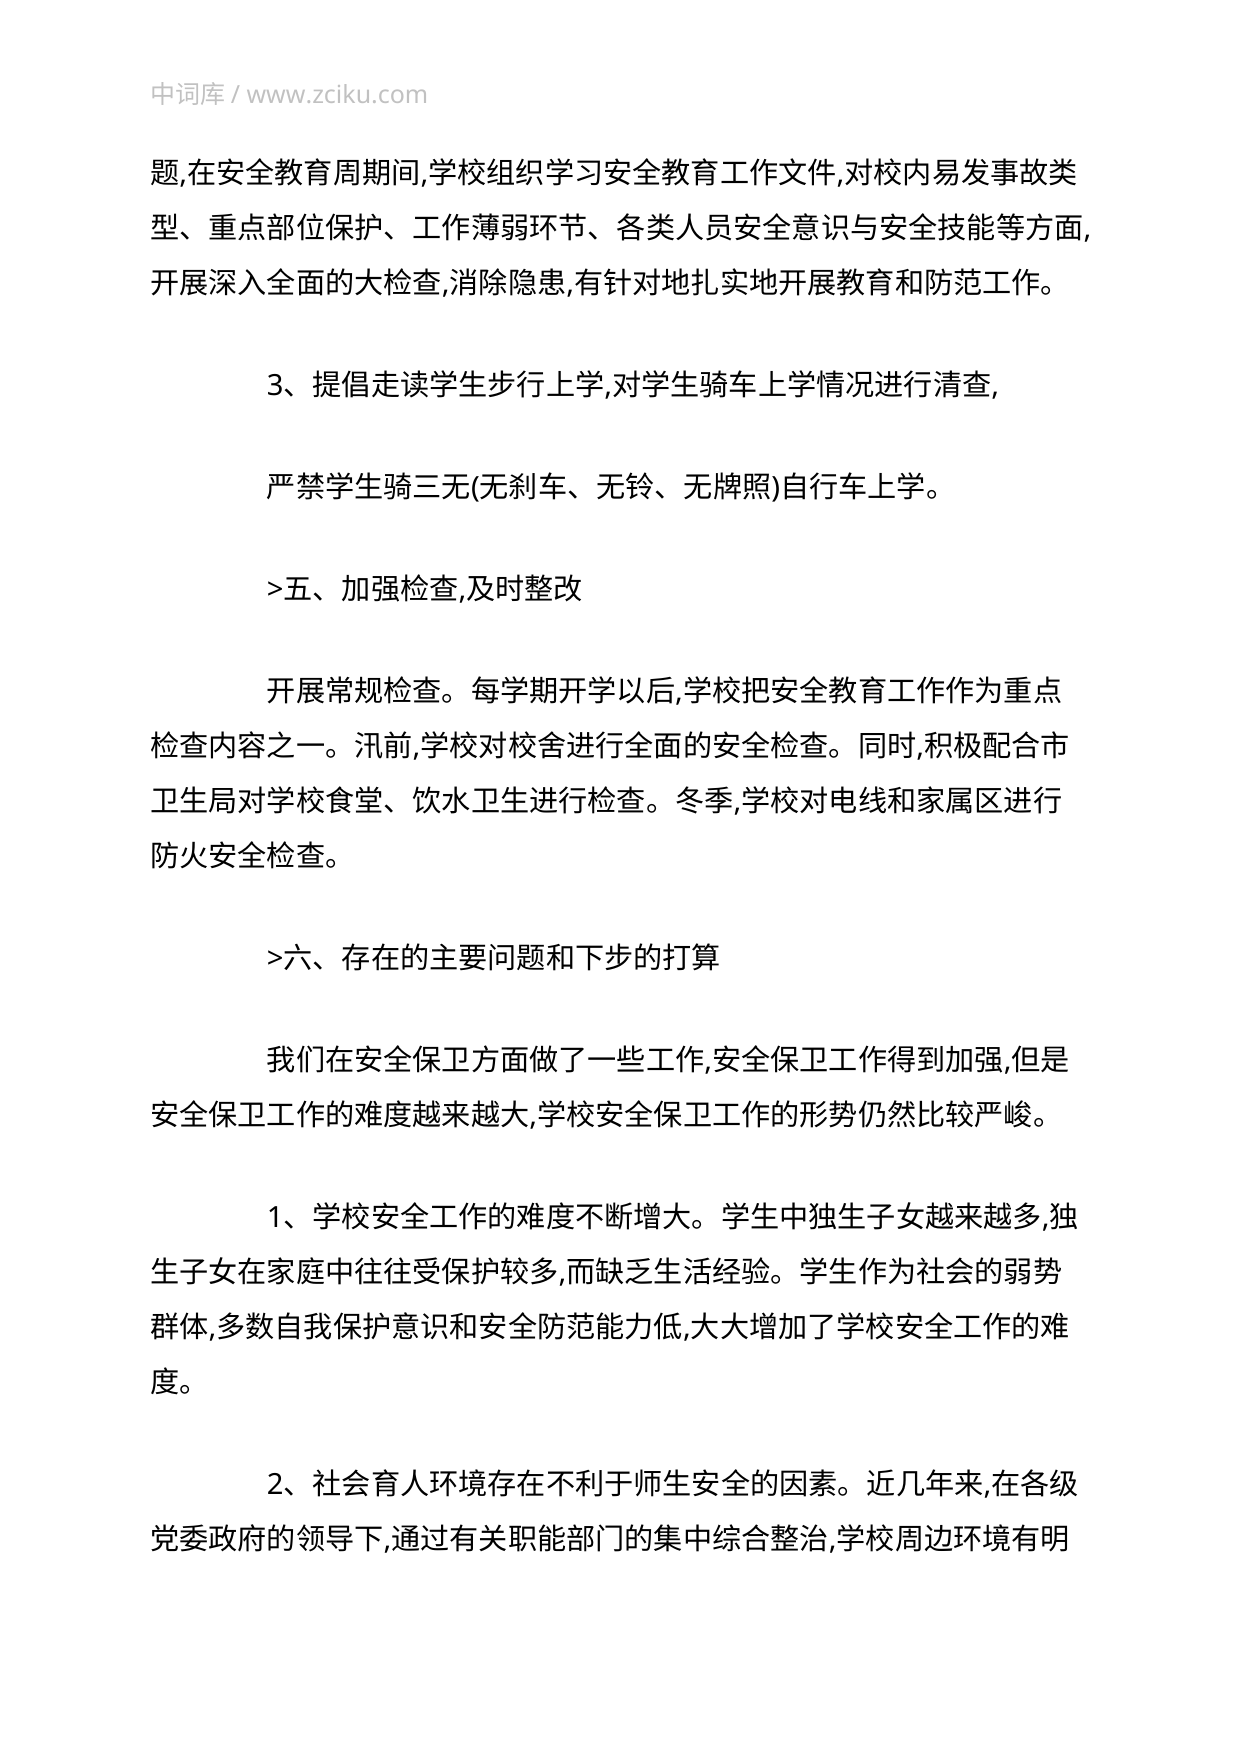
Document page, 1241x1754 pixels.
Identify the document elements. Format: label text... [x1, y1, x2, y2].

text 1、学校安全工作的难度不断增大。学生中独生子女越来越多,独生子女在家庭中往往受保护较多,而缺乏生活经验。学生作为社会的弱势群体,多数自我保护意识和安全防范能力低,大大增加了学校安全工作的难度。 [150, 1194, 1090, 1401]
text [150, 150, 1090, 302]
text 我们在安全保卫方面做了一些工作,安全保卫工作得到加强,但是安全保卫工作的难度越来越大,学校安全保卫工作的形势仍然比较严峻。 [150, 1037, 1090, 1134]
text >六、存在的主要问题和下步的打算 [150, 935, 1090, 977]
text 严禁学生骑三无(无刹车、无铃、无牌照)自行车上学。 [150, 464, 1090, 506]
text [150, 1460, 1090, 1558]
text 开展常规检查。每学期开学以后,学校把安全教育工作作为重点检查内容之一。汛前,学校对校舍进行全面的安全检查。同时,积极配合市卫生局对学校食堂、饮水卫生进行检查。冬季,学校对电线和家属区进行防火安全检查。 [150, 668, 1090, 875]
text >五、加强检查,及时整改 [150, 566, 1090, 608]
text 3、提倡走读学生步行上学,对学生骑车上学情况进行清查, [150, 362, 1090, 404]
